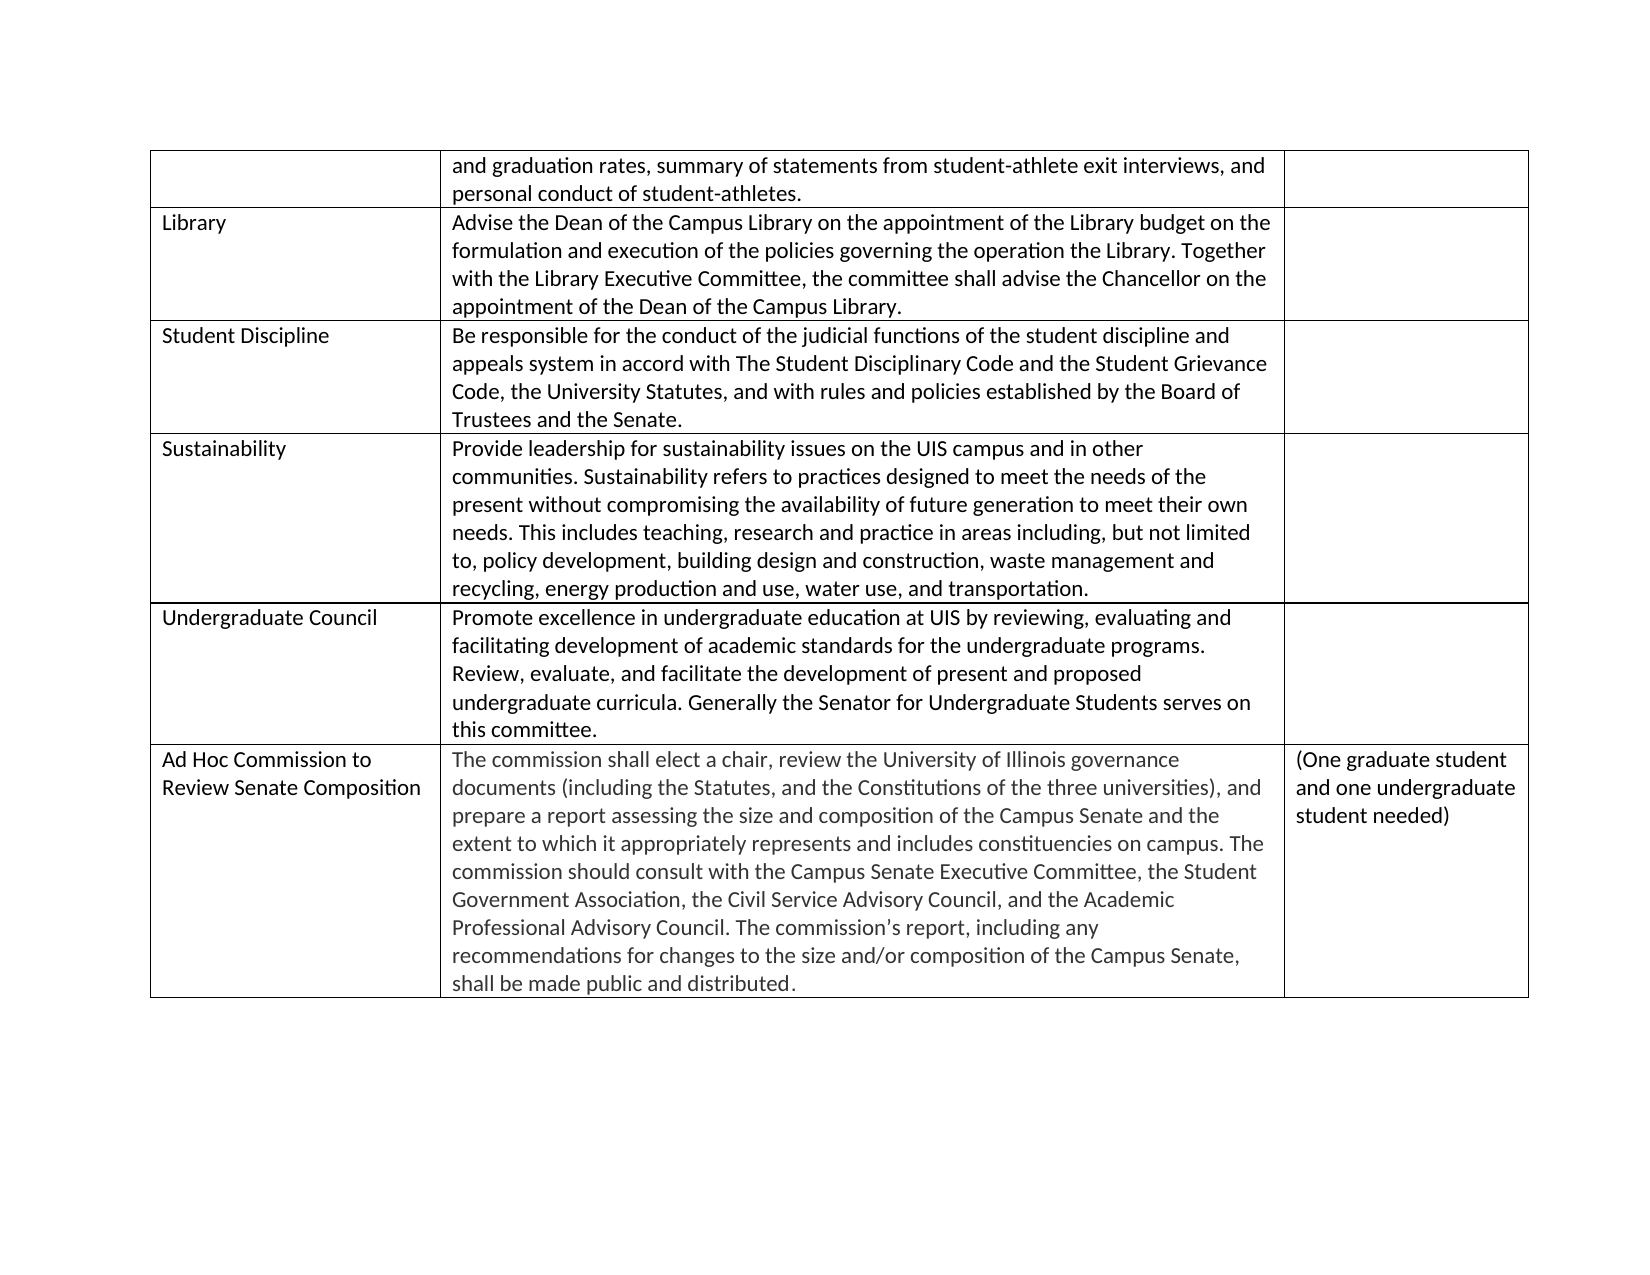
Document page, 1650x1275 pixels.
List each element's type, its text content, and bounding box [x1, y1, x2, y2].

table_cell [441, 151, 1284, 207]
table_cell Provide leadership for sustainability issues on the UIS campus and in other communities. Sustainability refers to practices designed to meet the needs of the present without compromising the availability of future generation to meet their own needs. This includes teaching, research and practice in areas including, but not limited to, policy development, building design and construction, waste management and recycling, energy production and use, water use, and transportation. [441, 434, 1284, 602]
table_cell Promote excellence in undergraduate education at UIS by reviewing, evaluating and facilitating development of academic standards for the undergraduate programs. Review, evaluate, and facilitate the development of present and proposed undergraduate curricula. Generally the Senator for Undergraduate Students serves on this committee. [441, 604, 1284, 744]
table_cell [1285, 604, 1528, 744]
table_cell Sustainability [151, 434, 440, 602]
table_cell Student Discipline [151, 321, 440, 433]
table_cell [151, 151, 440, 207]
table_cell (One graduate student and one undergraduate student needed) [1285, 745, 1528, 997]
table_cell [1285, 434, 1528, 602]
table_cell [1285, 208, 1528, 320]
table_cell [1285, 321, 1528, 433]
table_cell Ad Hoc Commission to Review Senate Composition [151, 745, 440, 997]
table_cell Undergraduate Council [151, 604, 440, 744]
table_cell The commission shall elect a chair, review the University of Illinois governance documents (including the Statutes, and the Constitutions of the three universities), and prepare a report assessing the size and composition of the Campus Senate and the extent to which it appropriately represents and includes constituencies on campus. The commission should consult with the Campus Senate Executive Committee, the Student Government Association, the Civil Service Advisory Council, and the Academic Professional Advisory Council. The commission’s report, including any recommendations for changes to the size and/or composition of the Campus Senate, shall be made public and distributed. [790, 745, 1284, 997]
table_cell Advise the Dean of the Campus Library on the appointment of the Library budget on the formulation and execution of the policies governing the operation the Library. Together with the Library Executive Committee, the committee shall advise the Chancellor on the appointment of the Dean of the Campus Library. [441, 208, 1284, 320]
table_cell Library [151, 208, 440, 320]
table_cell [1285, 151, 1528, 207]
table_cell Be responsible for the conduct of the judicial functions of the student discipline and appeals system in accord with The Student Disciplinary Code and the Student Grievance Code, the University Statutes, and with rules and policies established by the Board of Trustees and the Senate. [441, 321, 1284, 433]
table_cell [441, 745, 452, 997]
